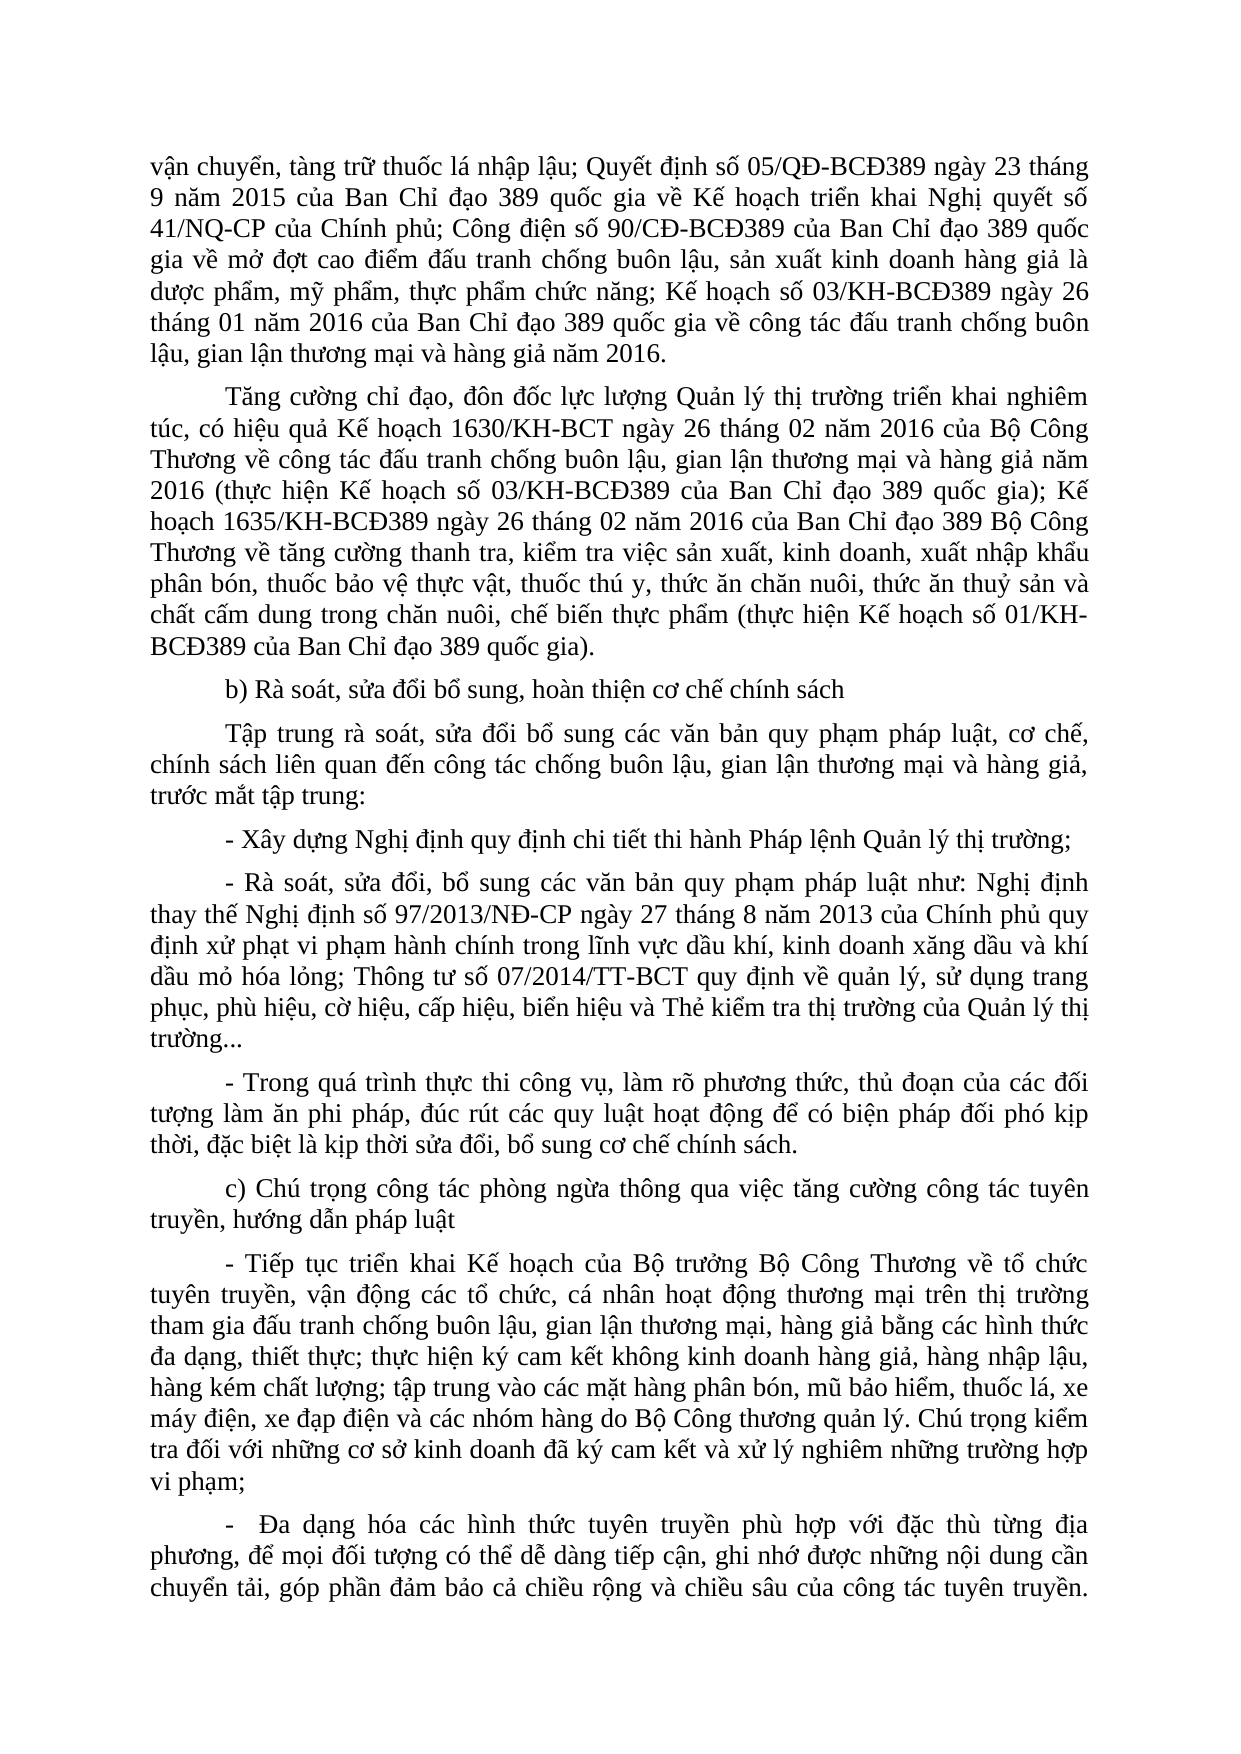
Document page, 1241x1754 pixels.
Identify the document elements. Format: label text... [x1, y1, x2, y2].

text - Tiếp tục triển khai Kế hoạch của Bộ trưởng Bộ Công Thương về tổ chức tuyên truyền, vận động các tổ chức, cá nhân hoạt động thương mại trên thị trường tham gia đấu tranh chống buôn lậu, gian lận thương mại, hàng giả bằng các hình thức đa dạng, thiết thực; thực hiện ký cam kết không kinh doanh hàng giả, hàng nhập lậu, hàng kém chất lượng; tập trung vào các mặt hàng phân bón, mũ bảo hiểm, thuốc lá, xe máy điện, xe đạp điện và các nhóm hàng do Bộ Công thương quản lý. Chú trọng kiểm tra đối với những cơ sở kinh doanh đã ký cam kết và xử lý nghiêm những trường hợp vi phạm; [150, 1247, 1090, 1496]
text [150, 150, 1090, 368]
text b) Rà soát, sửa đổi bổ sung, hoàn thiện cơ chế chính sách [150, 673, 1090, 704]
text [150, 1508, 1090, 1602]
text - Xây dựng Nghị định quy định chi tiết thi hành Pháp lệnh Quản lý thị trường; [150, 823, 1090, 854]
text Tăng cường chỉ đạo, đôn đốc lực lượng Quản lý thị trường triển khai nghiêm túc, có hiệu quả Kế hoạch 1630/KH-BCT ngày 26 tháng 02 năm 2016 của Bộ Công Thương về công tác đấu tranh chống buôn lậu, gian lận thương mại và hàng giả năm 2016 (thực hiện Kế hoạch số 03/KH-BCĐ389 của Ban Chỉ đạo 389 quốc gia); Kế hoạch 1635/KH-BCĐ389 ngày 26 tháng 02 năm 2016 của Ban Chỉ đạo 389 Bộ Công Thương về tăng cường thanh tra, kiểm tra việc sản xuất, kinh doanh, xuất nhập khẩu phân bón, thuốc bảo vệ thực vật, thuốc thú y, thức ăn chăn nuôi, thức ăn thuỷ sản và chất cấm dung trong chăn nuôi, chế biến thực phẩm (thực hiện Kế hoạch số 01/KH-BCĐ389 của Ban Chỉ đạo 389 quốc gia). [150, 381, 1090, 661]
text Tập trung rà soát, sửa đổi bổ sung các văn bản quy phạm pháp luật, cơ chế, chính sách liên quan đến công tác chống buôn lậu, gian lận thương mại và hàng giả, trước mắt tập trung: [150, 717, 1090, 810]
text - Trong quá trình thực thi công vụ, làm rõ phương thức, thủ đoạn của các đối tượng làm ăn phi pháp, đúc rút các quy luật hoạt động để có biện pháp đối phó kịp thời, đặc biệt là kịp thời sửa đổi, bổ sung cơ chế chính sách. [150, 1066, 1090, 1159]
text - Rà soát, sửa đổi, bổ sung các văn bản quy phạm pháp luật như: Nghị định thay thế Nghị định số 97/2013/NĐ-CP ngày 27 tháng 8 năm 2013 của Chính phủ quy định xử phạt vi phạm hành chính trong lĩnh vực dầu khí, kinh doanh xăng dầu và khí dầu mỏ hóa lỏng; Thông tư số 07/2014/TT-BCT quy định về quản lý, sử dụng trang phục, phù hiệu, cờ hiệu, cấp hiệu, biển hiệu và Thẻ kiểm tra thị trường của Quản lý thị trường... [150, 867, 1090, 1053]
text c) Chú trọng công tác phòng ngừa thông qua việc tăng cường công tác tuyên truyền, hướng dẫn pháp luật [150, 1172, 1090, 1234]
